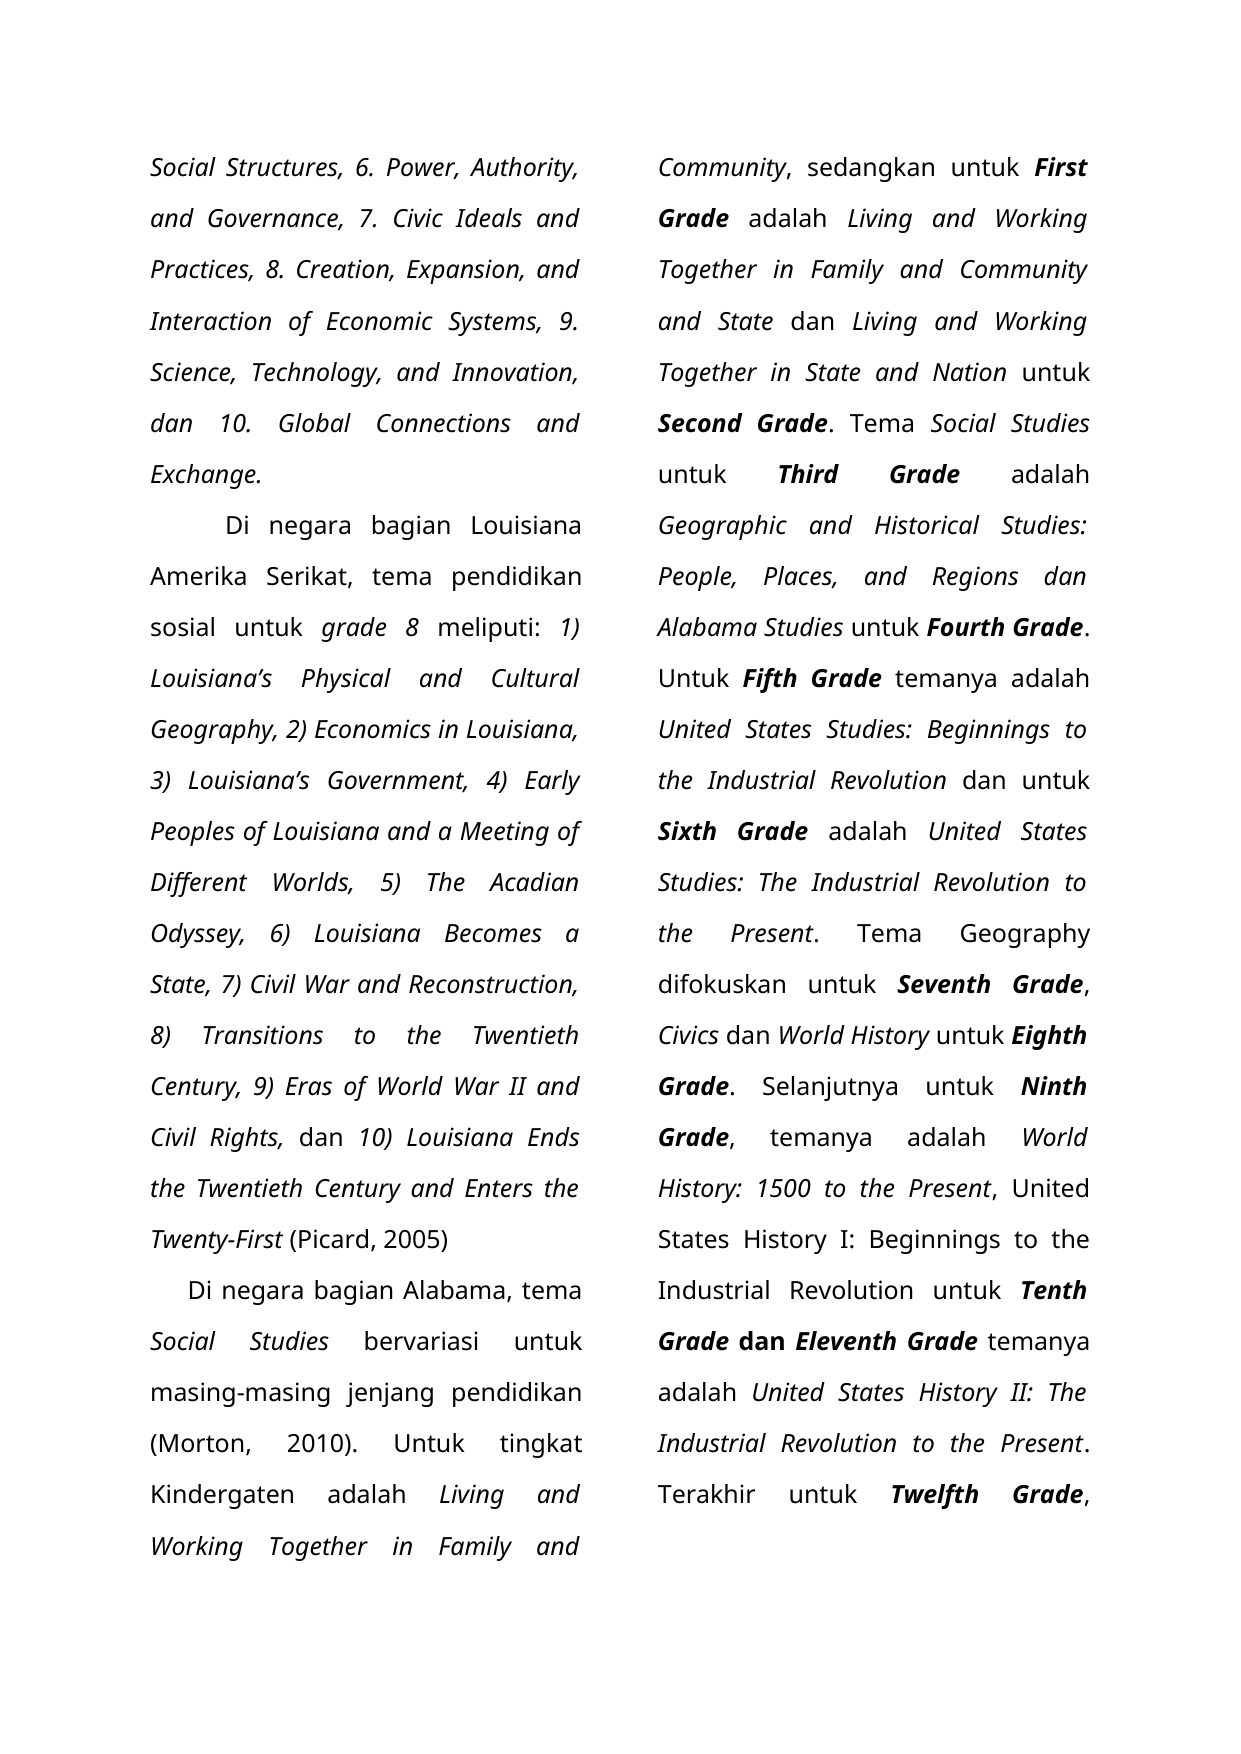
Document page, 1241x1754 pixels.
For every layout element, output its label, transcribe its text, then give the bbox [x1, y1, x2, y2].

text Di negara bagian Louisiana Amerika Serikat, tema pendidikan sosial untuk grade 8 meliputi: 1) Louisiana’s Physical and Cultural Geography, 2) Economics in Louisiana, 3) Louisiana’s Government, 4) Early Peoples of Louisiana and a Meeting of Different Worlds, 5) The Acadian Odyssey, 6) Louisiana Becomes a State, 7) Civil War and Reconstruction, 8) Transitions to the Twentieth Century, 9) Eras of World War II and Civil Rights, dan 10) Louisiana Ends the Twentieth Century and Enters the Twenty-First (Picard, 2005) [150, 507, 583, 1256]
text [150, 1273, 583, 1562]
